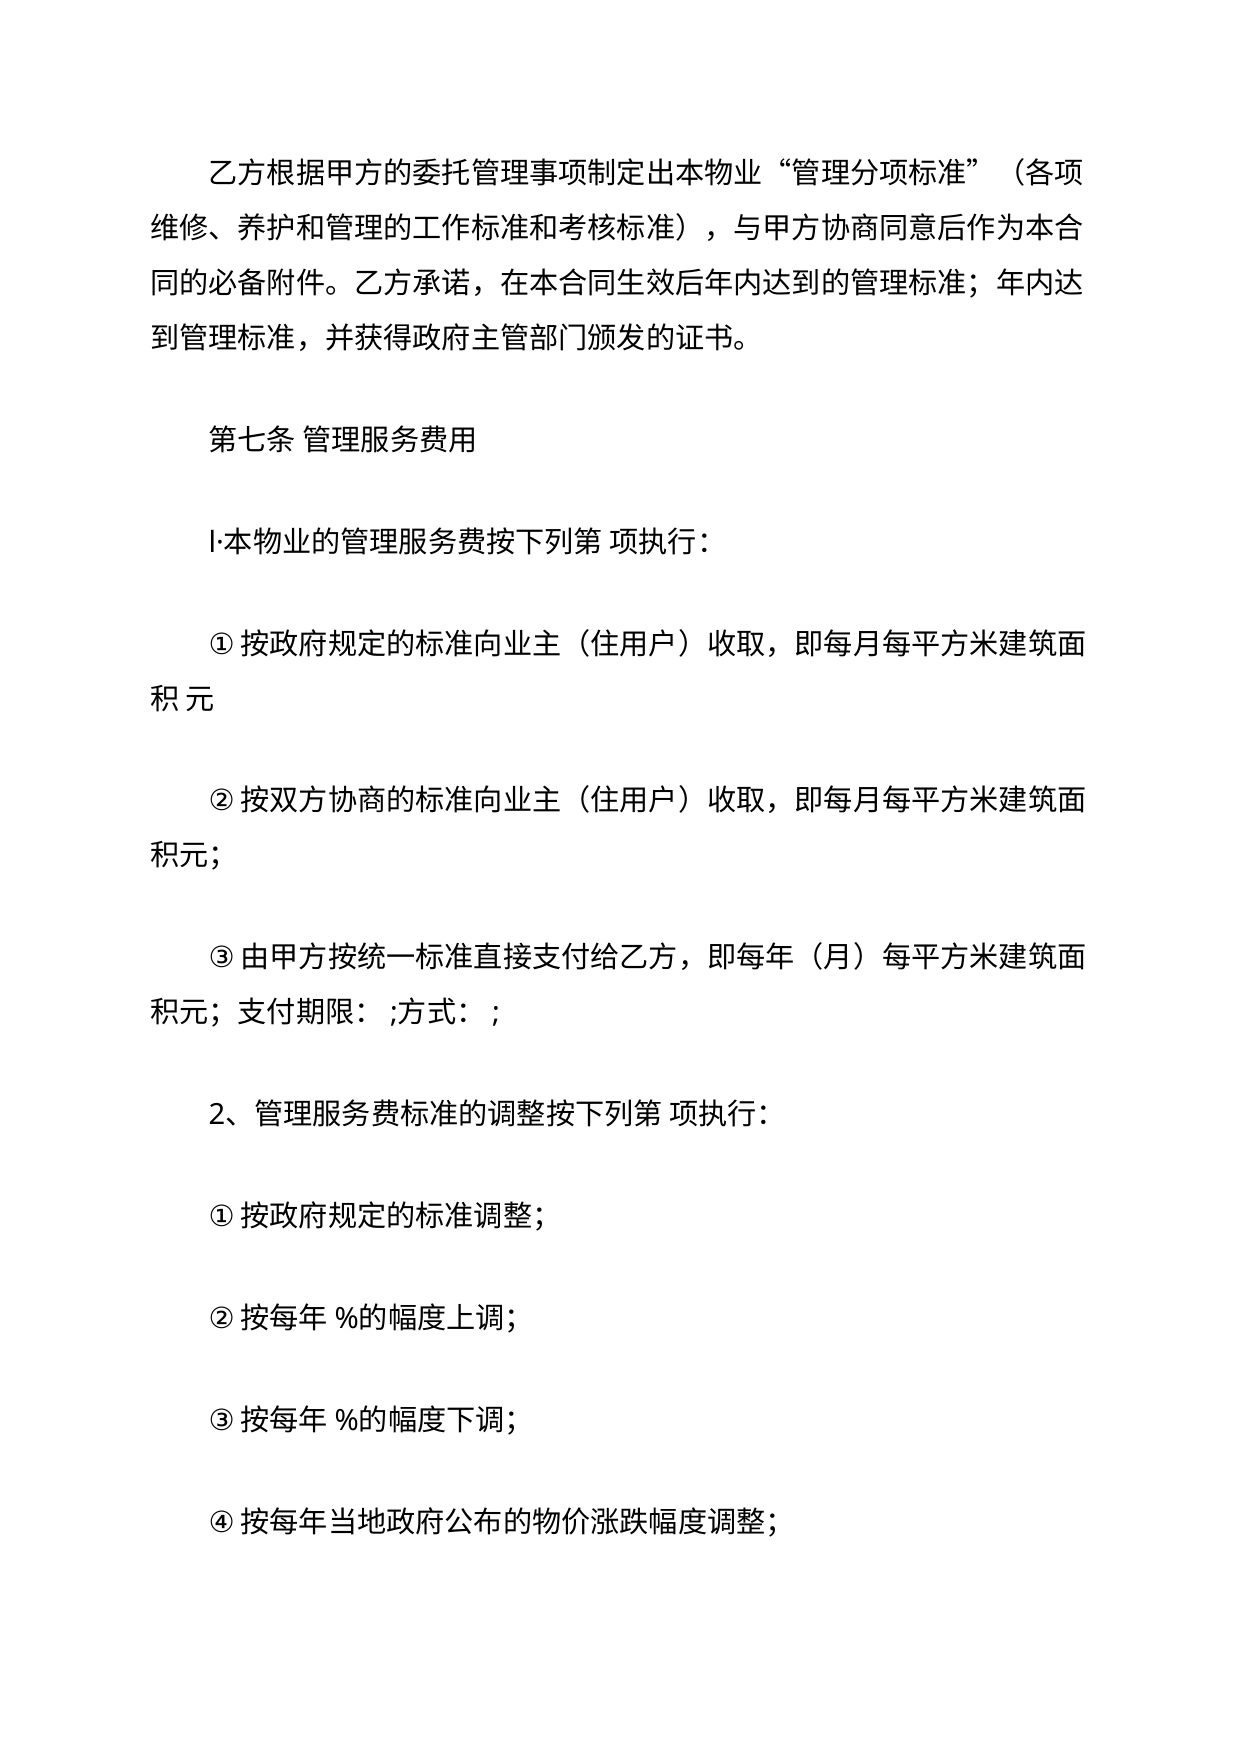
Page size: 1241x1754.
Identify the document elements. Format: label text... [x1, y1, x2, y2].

text 2、管理服务费标准的调整按下列第 项执行： [150, 1091, 1090, 1133]
text ③按每年 %的幅度下调； [150, 1397, 1090, 1439]
text ④按每年当地政府公布的物价涨跌幅度调整； [150, 1499, 1090, 1541]
text 乙方根据甲方的委托管理事项制定出本物业“管理分项标准”（各项维修、养护和管理的工作标准和考核标准），与甲方协商同意后作为本合同的必备附件。乙方承诺，在本合同生效后年内达到的管理标准；年内达到管理标准，并获得政府主管部门颁发的证书。 [150, 150, 1090, 357]
text 第七条 管理服务费用 [150, 416, 1090, 459]
text ③由甲方按统一标准直接支付给乙方，即每年（月）每平方米建筑面积元；支付期限： ;方式： ; [150, 934, 1090, 1031]
text ②按每年 %的幅度上调； [150, 1295, 1090, 1337]
text ①按政府规定的标准调整； [150, 1193, 1090, 1235]
text ②按双方协商的标准向业主（住用户）收取，即每月每平方米建筑面积元； [150, 777, 1090, 874]
text ①按政府规定的标准向业主（住用户）收取，即每月每平方米建筑面积 元 [150, 620, 1090, 717]
text l·本物业的管理服务费按下列第 项执行： [150, 518, 1090, 561]
